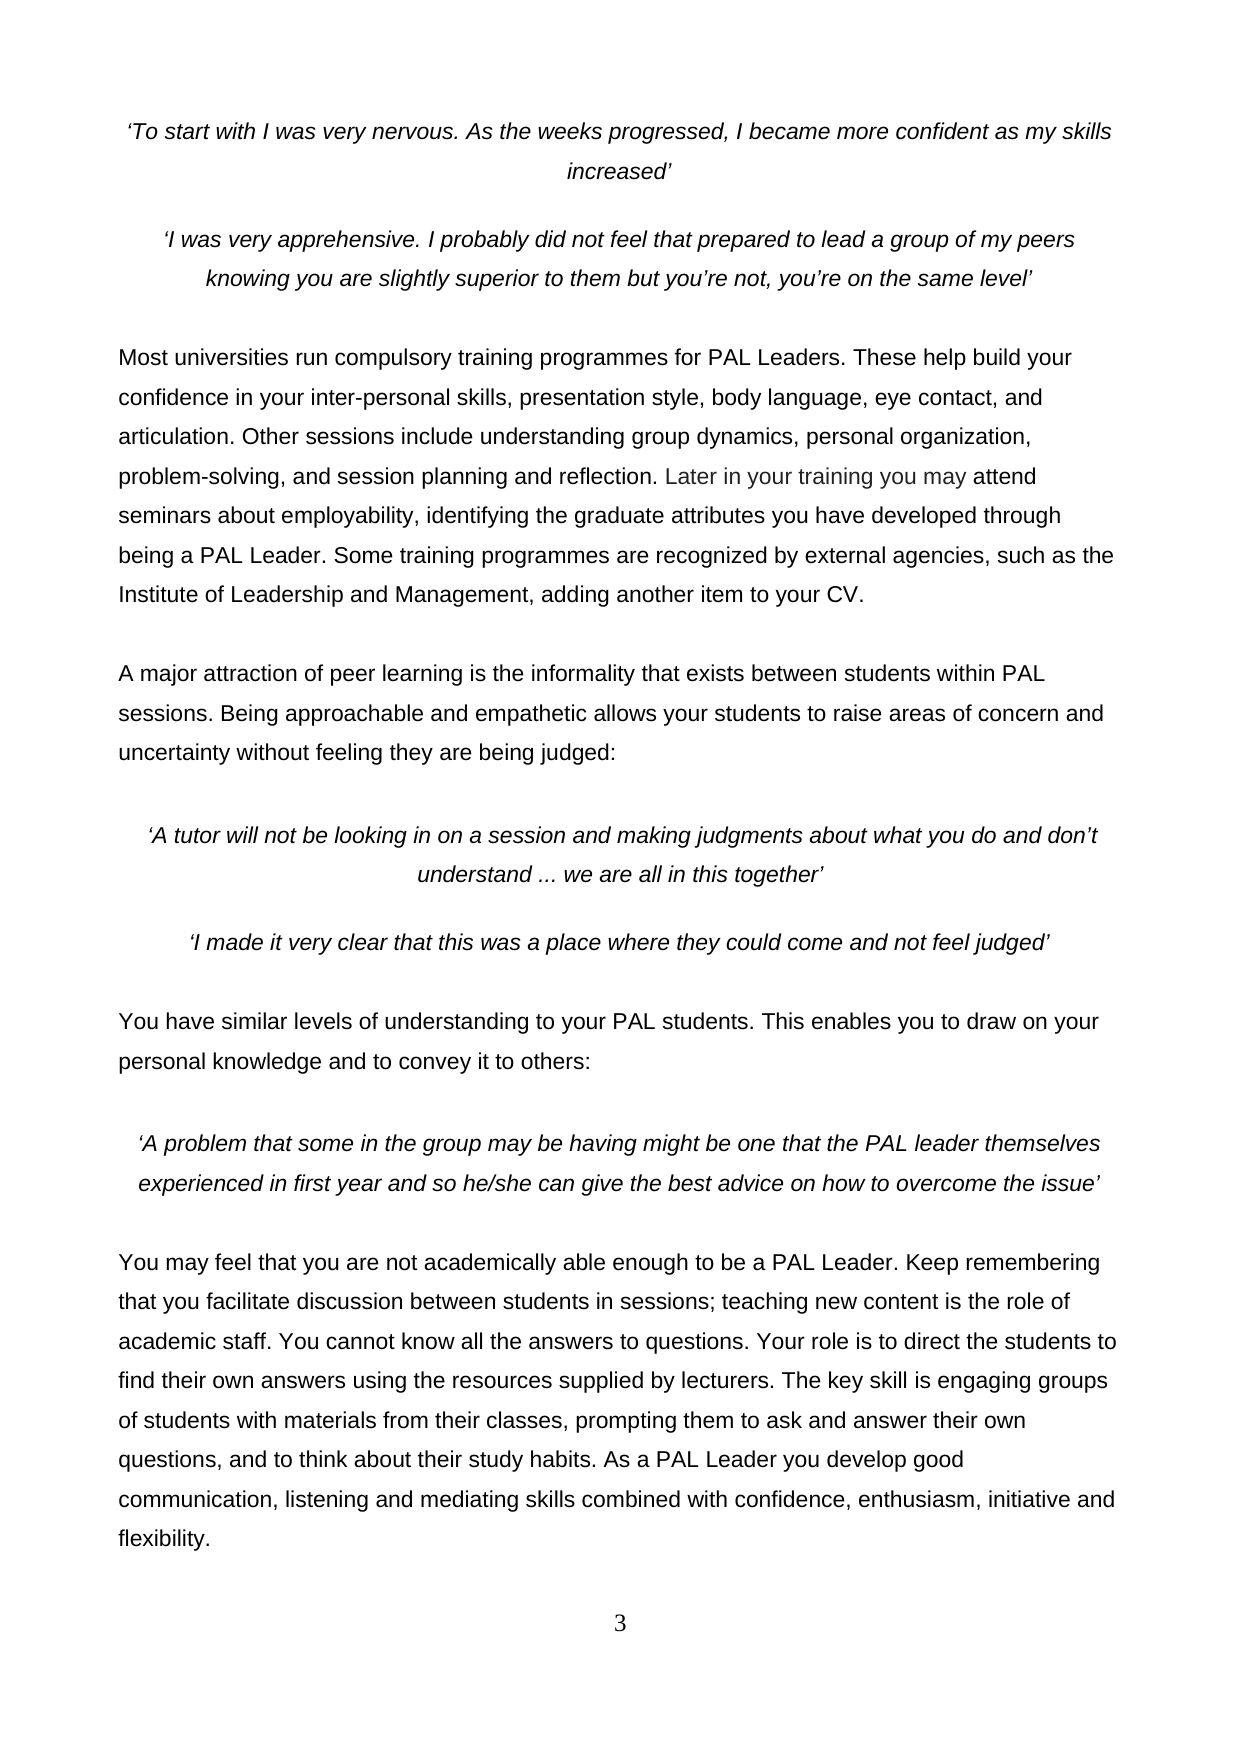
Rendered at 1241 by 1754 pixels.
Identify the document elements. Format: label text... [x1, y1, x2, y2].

text You have similar levels of understanding to your PAL students. This enables you to draw on your personal knowledge and to convey it to others: [118, 1008, 1122, 1074]
text ‘I made it very clear that this was a place where they could come and not feel judged’ [118, 929, 1122, 956]
text A major attraction of peer learning is the informality that exists between students within PAL sessions. Being approachable and empathetic allows your students to raise areas of concern and uncertainty without feeling they are being judged: [118, 660, 1122, 765]
text ‘To start with I was very nervous. As the weeks progressed, I became more confident as my skills increased’ [118, 118, 1122, 184]
text ‘A tutor will not be looking in on a session and making judgments about what you do and don’t understand ... we are all in this together’ [118, 822, 1122, 887]
text ‘A problem that some in the group may be having might be one that the PAL leader themselves experienced in first year and so he/she can give the best advice on how to overcome the issue’ [118, 1130, 1122, 1196]
text You may feel that you are not academically able enough to be a PAL Leader. Keep remembering that you facilitate discussion between students in sessions; teaching new content is the role of academic staff. You cannot know all the answers to questions. Your role is to direct the students to find their own answers using the resources supplied by lecturers. The key skill is engaging groups of students with materials from their classes, prompting them to ask and answer their own questions, and to think about their study habits. As a PAL Leader you develop good communication, listening and mediating skills combined with confidence, enthusiasm, initiative and flexibility. [118, 1249, 1122, 1552]
text Most universities run compulsory training programmes for PAL Leaders. These help build your confidence in your inter-personal skills, presentation style, body language, eye contact, and articulation. Other sessions include understanding group dynamics, personal organization, problem-solving, and session planning and reflection. Later in your training you may attend seminars about employability, identifying the graduate attributes you have developed through being a PAL Leader. Some training programmes are recognized by external agencies, such as the Institute of Leadership and Management, adding another item to your CV. [118, 344, 1122, 607]
text ‘I was very apprehensive. I probably did not feel that prepared to lead a group of my peers knowing you are slightly superior to them but you’re not, you’re on the same level’ [118, 226, 1122, 292]
